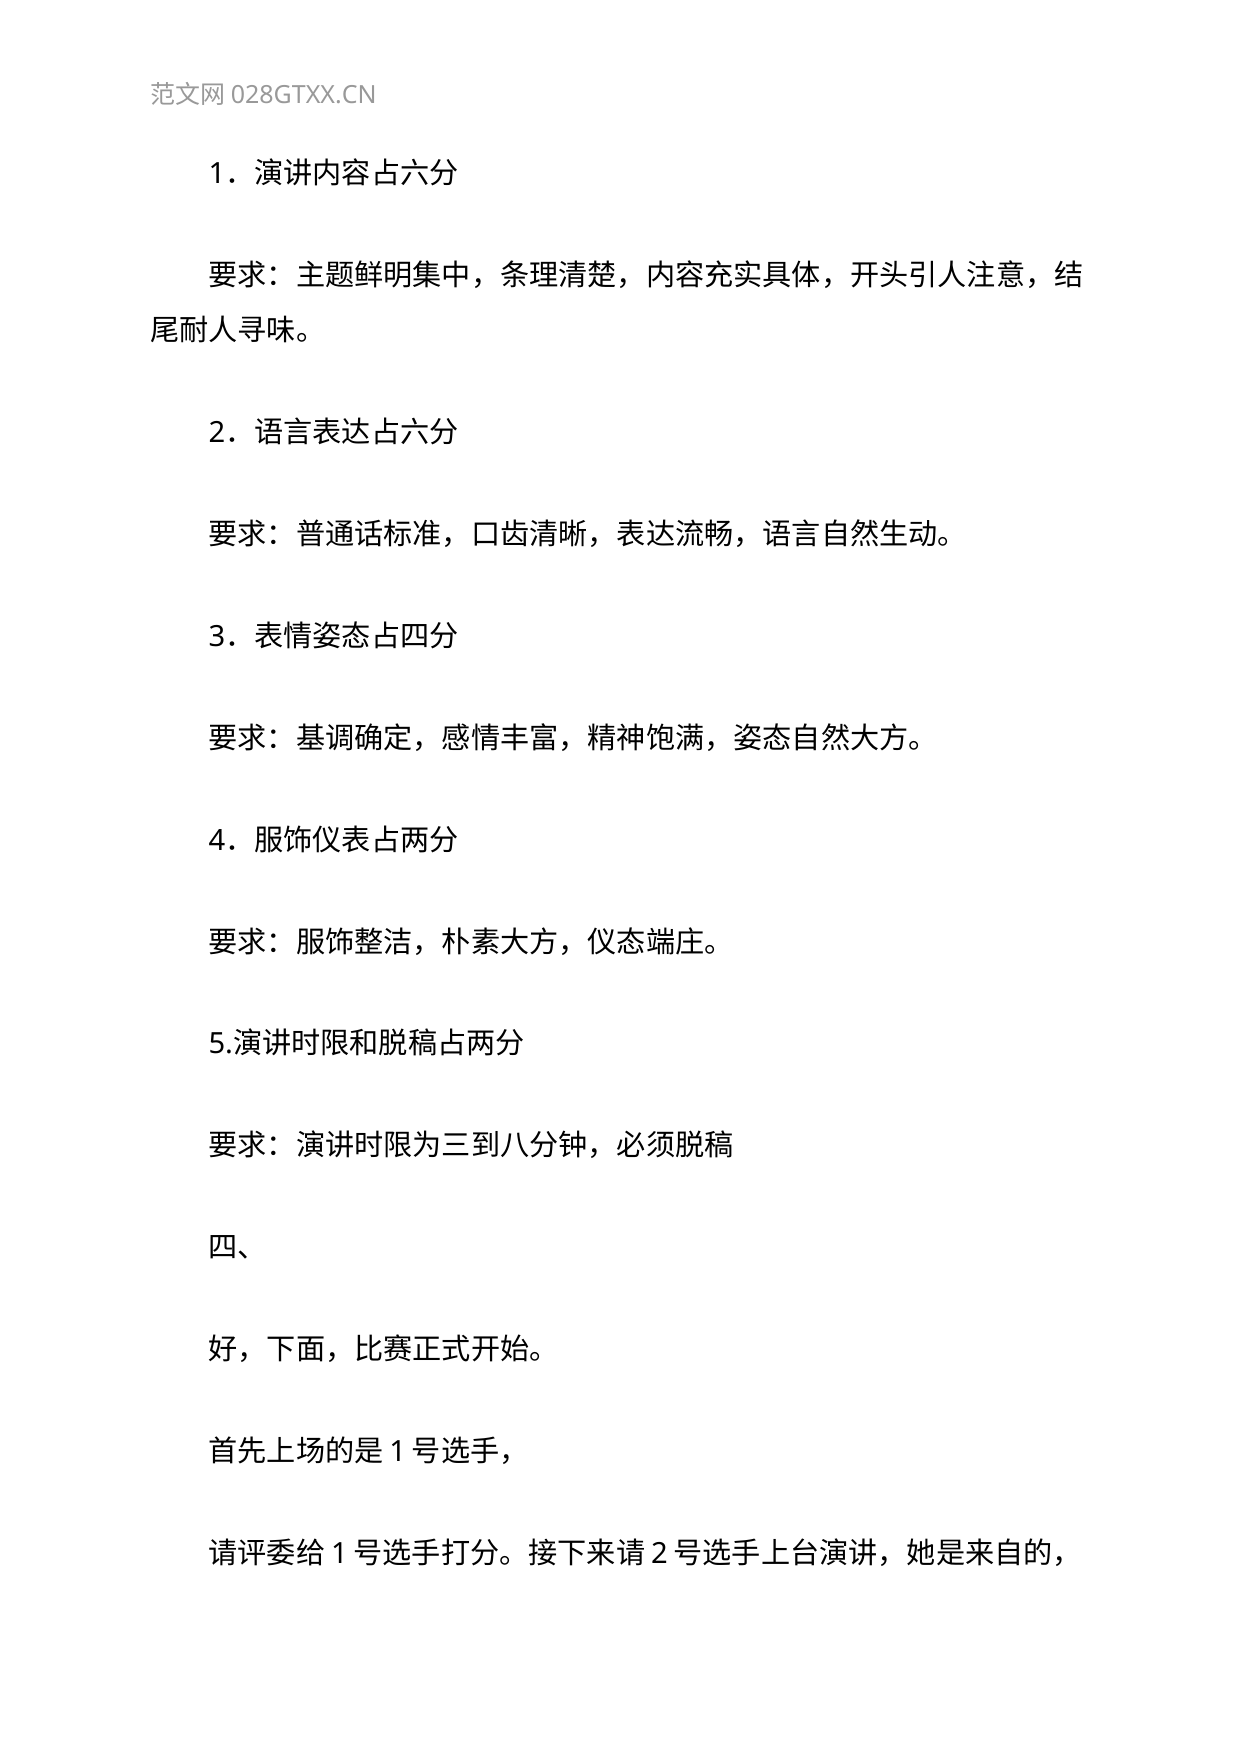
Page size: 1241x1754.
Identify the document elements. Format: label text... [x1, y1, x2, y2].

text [150, 1529, 1090, 1572]
text 要求：基调确定，感情丰富，精神饱满，姿态自然大方。 [150, 714, 1090, 757]
text 首先上场的是1号选手， [150, 1427, 1090, 1469]
text 4．服饰仪表占两分 [150, 816, 1090, 858]
text 3．表情姿态占四分 [150, 612, 1090, 655]
text 要求：主题鲜明集中，条理清楚，内容充实具体，开头引人注意，结尾耐人寻味。 [150, 252, 1090, 349]
text 要求：服饰整洁，朴素大方，仪态端庄。 [150, 918, 1090, 960]
text 5.演讲时限和脱稿占两分 [150, 1020, 1090, 1062]
text 要求：普通话标准，口齿清晰，表达流畅，语言自然生动。 [150, 511, 1090, 553]
text 2．语言表达占六分 [150, 409, 1090, 451]
text 1．演讲内容占六分 [150, 150, 1090, 192]
text 好，下面，比赛正式开始。 [150, 1325, 1090, 1368]
text 要求：演讲时限为三到八分钟，必须脱稿 [150, 1122, 1090, 1164]
text 四、 [150, 1224, 1090, 1266]
